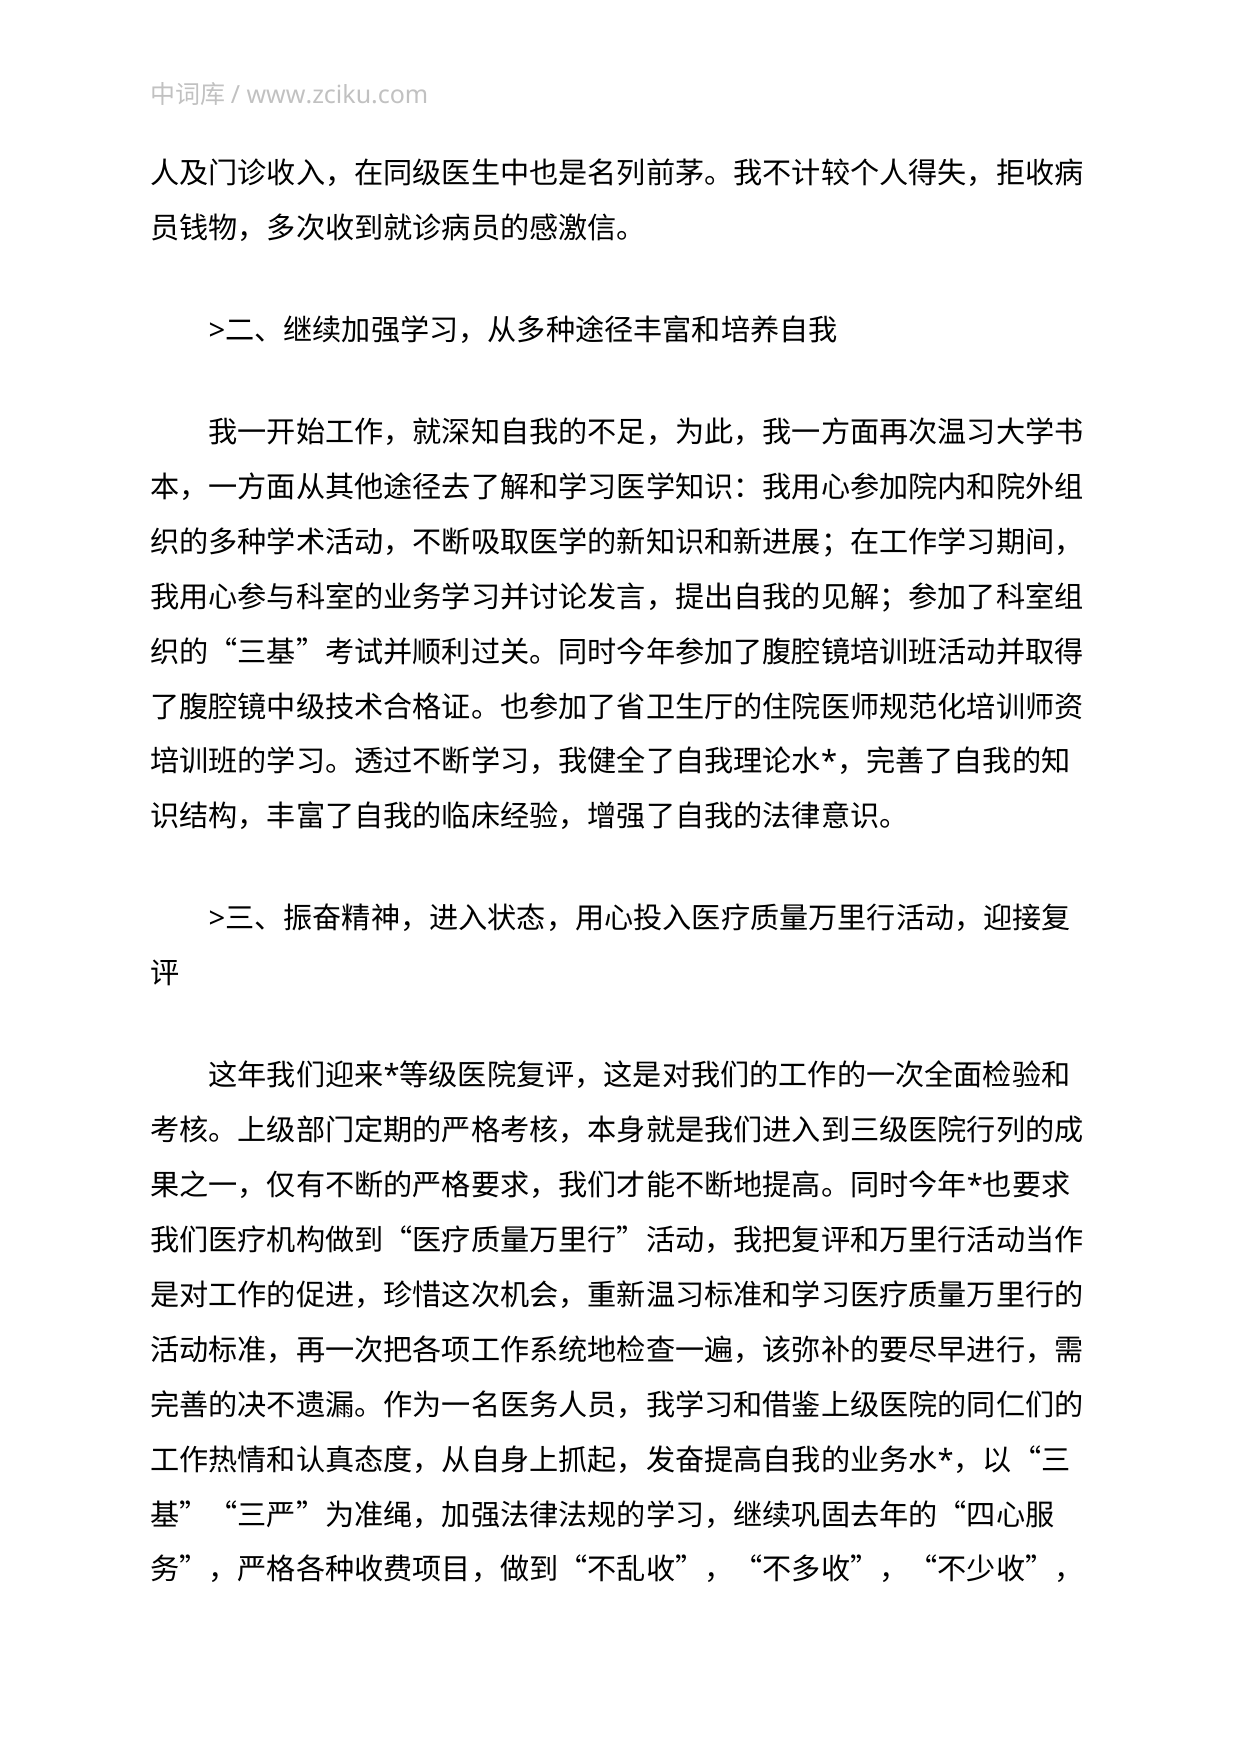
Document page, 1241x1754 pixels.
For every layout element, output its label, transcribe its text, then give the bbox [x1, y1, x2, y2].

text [150, 1052, 1090, 1588]
text >三、振奋精神，进入状态，用心投入医疗质量万里行活动，迎接复评 [150, 895, 1090, 992]
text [150, 150, 1090, 247]
text 我一开始工作，就深知自我的不足，为此，我一方面再次温习大学书本，一方面从其他途径去了解和学习医学知识：我用心参加院内和院外组织的多种学术活动，不断吸取医学的新知识和新进展；在工作学习期间，我用心参与科室的业务学习并讨论发言，提出自我的见解；参加了科室组织的“三基”考试并顺利过关。同时今年参加了腹腔镜培训班活动并取得了腹腔镜中级技术合格证。也参加了省卫生厅的住院医师规范化培训师资培训班的学习。透过不断学习，我健全了自我理论水*，完善了自我的知识结构，丰富了自我的临床经验，增强了自我的法律意识。 [150, 409, 1090, 835]
text >二、继续加强学习，从多种途径丰富和培养自我 [150, 307, 1090, 349]
